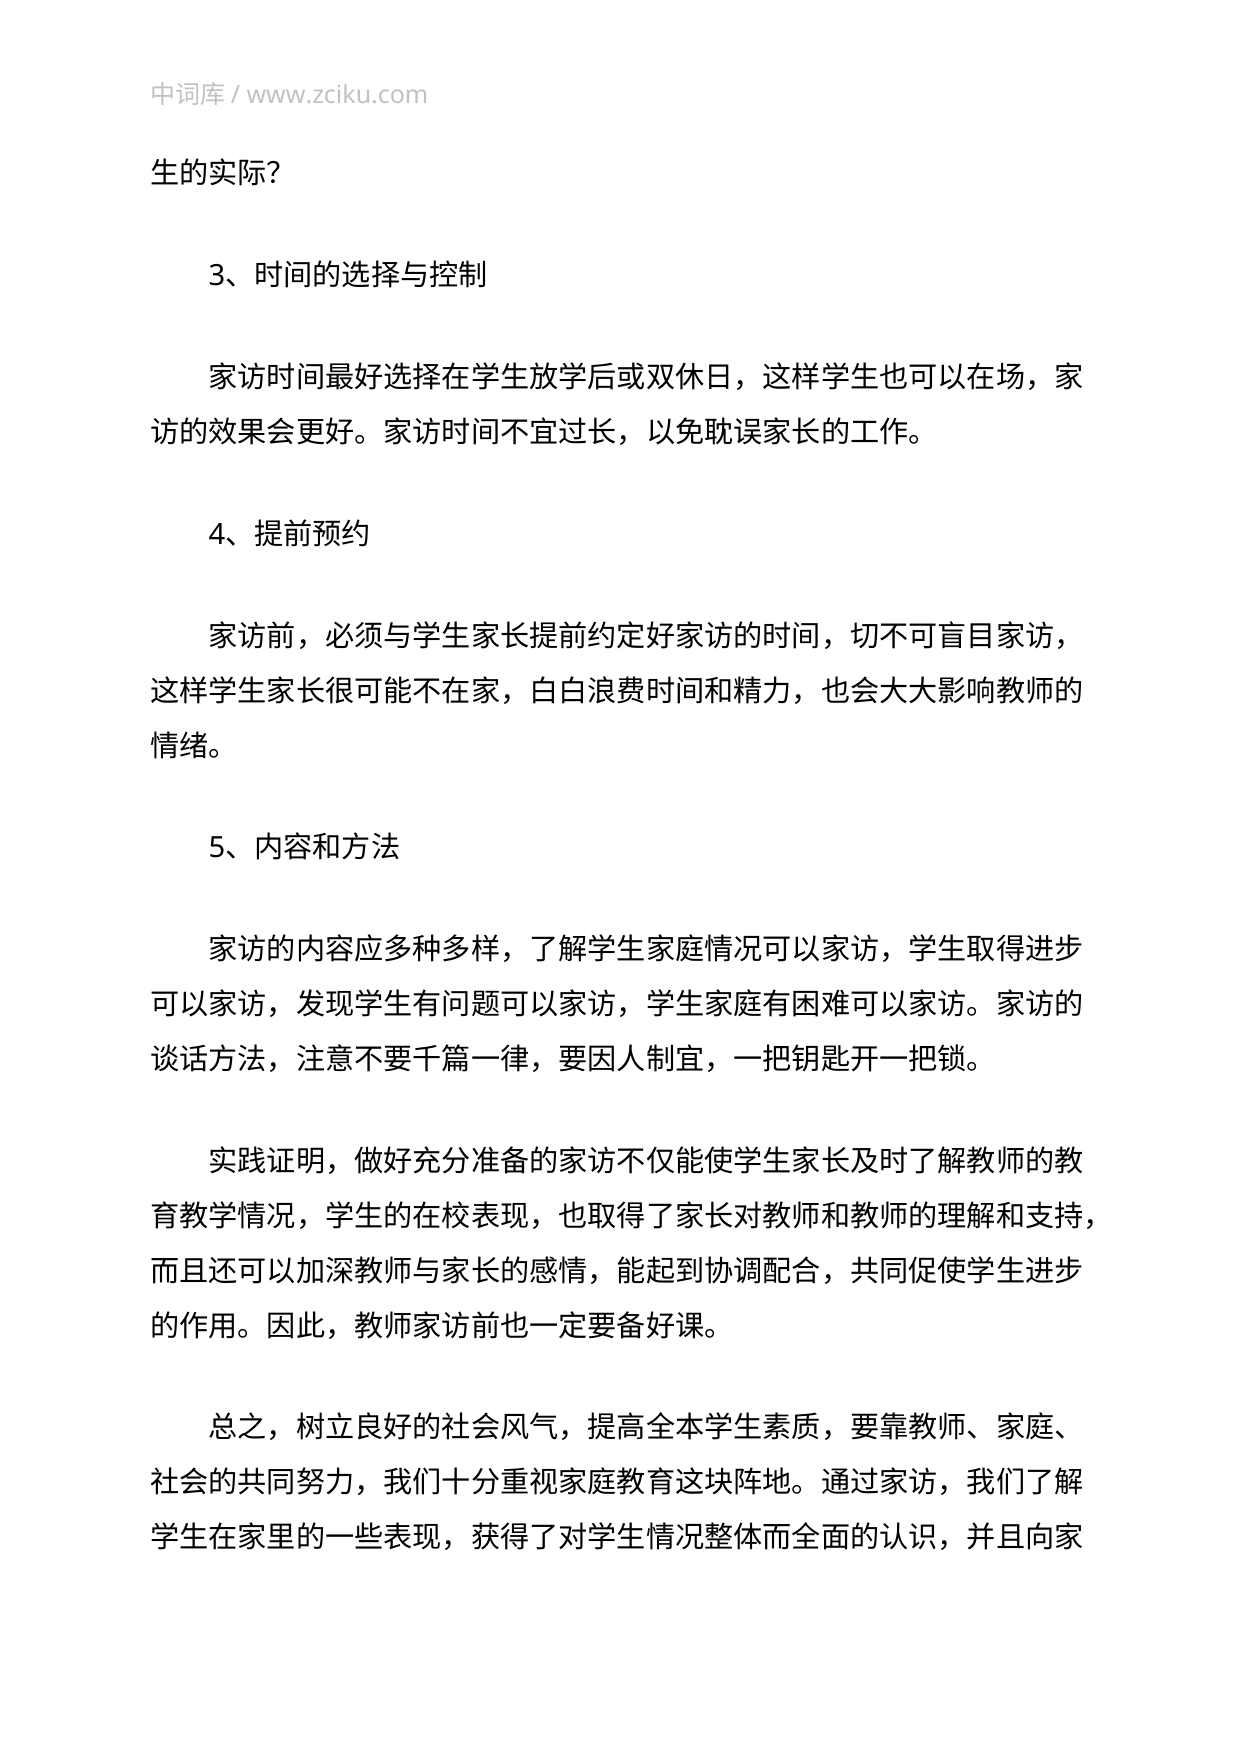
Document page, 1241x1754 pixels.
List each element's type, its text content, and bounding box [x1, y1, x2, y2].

text 实践证明，做好充分准备的家访不仅能使学生家长及时了解教师的教育教学情况，学生的在校表现，也取得了家长对教师和教师的理解和支持，而且还可以加深教师与家长的感情，能起到协调配合，共同促使学生进步的作用。因此，教师家访前也一定要备好课。 [150, 1137, 1090, 1344]
text 3、时间的选择与控制 [150, 252, 1090, 294]
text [150, 1404, 1090, 1556]
text 家访的内容应多种多样，了解学生家庭情况可以家访，学生取得进步可以家访，发现学生有问题可以家访，学生家庭有困难可以家访。家访的谈话方法，注意不要千篇一律，要因人制宜，一把钥匙开一把锁。 [150, 926, 1090, 1078]
text 5、内容和方法 [150, 824, 1090, 866]
text 家访时间最好选择在学生放学后或双休日，这样学生也可以在场，家访的效果会更好。家访时间不宜过长，以免耽误家长的工作。 [150, 354, 1090, 451]
text 家访前，必须与学生家长提前约定好家访的时间，切不可盲目家访，这样学生家长很可能不在家，白白浪费时间和精力，也会大大影响教师的情绪。 [150, 612, 1090, 764]
text 4、提前预约 [150, 510, 1090, 553]
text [150, 150, 1090, 192]
